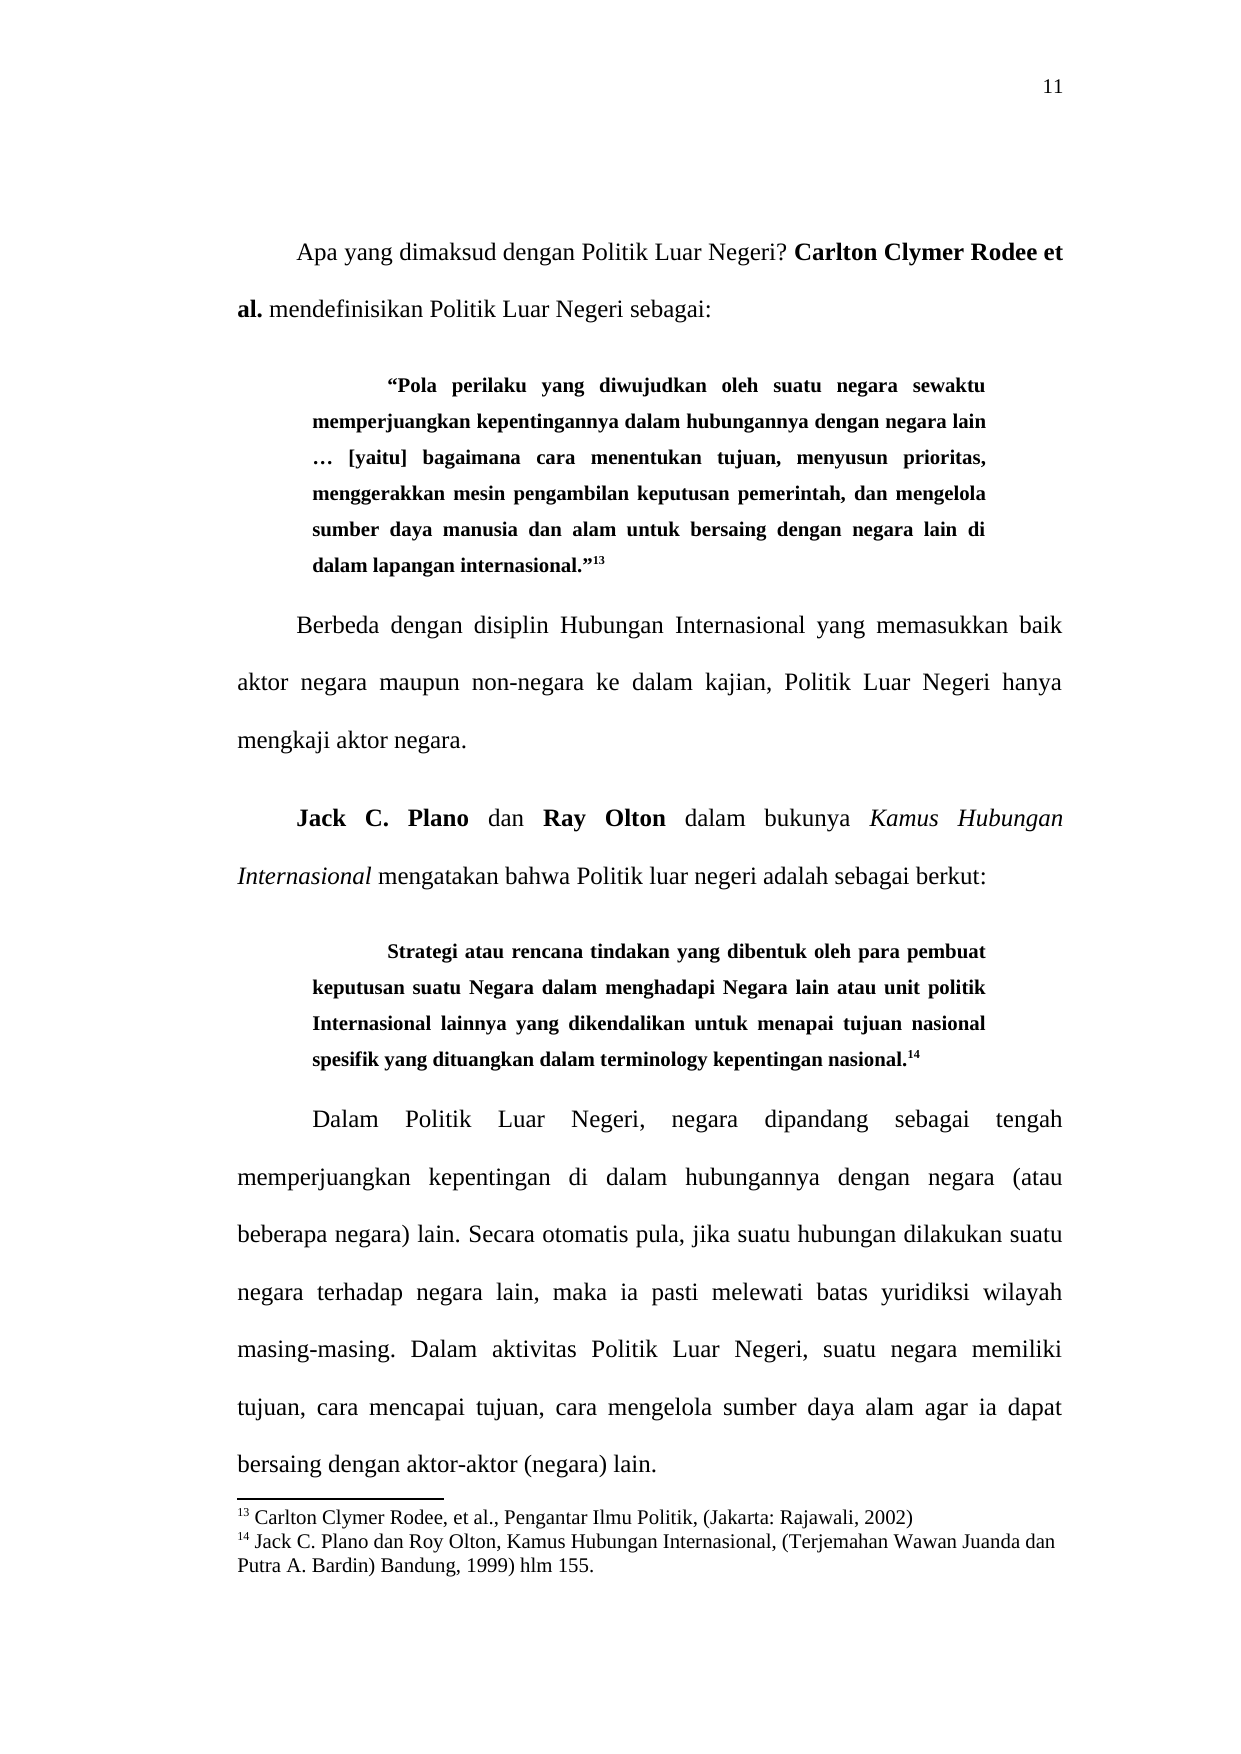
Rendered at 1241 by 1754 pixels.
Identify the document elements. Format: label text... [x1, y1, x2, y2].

text Jack C. Plano dan Ray Olton dalam bukunya Kamus Hubungan Internasional mengatakan bahwa Politik luar negeri adalah sebagai berkut: [237, 803, 1063, 889]
text Strategi atau rencana tindakan yang dibentuk oleh para pembuat keputusan suatu Negara dalam menghadapi Negara lain atau unit politik Internasional lainnya yang dikendalikan untuk menapai tujuan nasional spesifik yang dituangkan dalam terminology kepentingan nasional. [312, 939, 986, 1071]
text Dalam Politik Luar Negeri, negara dipandang sebagai tengah memperjuangkan kepentingan di dalam hubungannya dengan negara (atau beberapa negara) lain. Secara otomatis pula, jika suatu hubungan dilakukan suatu negara terhadap negara lain, maka ia pasti melewati batas yuridiksi wilayah masing-masing. Dalam aktivitas Politik Luar Negeri, suatu negara memiliki tujuan, cara mencapai tujuan, cara mengelola sumber daya alam agar ia dapat bersaing dengan aktor-aktor (negara) lain. [237, 1104, 1063, 1478]
text “Pola perilaku yang diwujudkan oleh suatu negara sewaktu memperjuangkan kepentingannya dalam hubungannya dengan negara lain … [yaitu] bagaimana cara menentukan tujuan, menyusun prioritas, menggerakkan mesin pengambilan keputusan pemerintah, dan mengelola sumber daya manusia dan alam untuk bersaing dengan negara lain di dalam lapangan internasional.” [312, 373, 986, 577]
text Apa yang dimaksud dengan Politik Luar Negeri? Carlton Clymer Rodee et al. mendefinisikan Politik Luar Negeri sebagai: [237, 237, 1063, 323]
text Berbeda dengan disiplin Hubungan Internasional yang memasukkan baik aktor negara maupun non-negara ke dalam kajian, Politik Luar Negeri hanya mengkaji aktor negara. [237, 610, 1063, 754]
